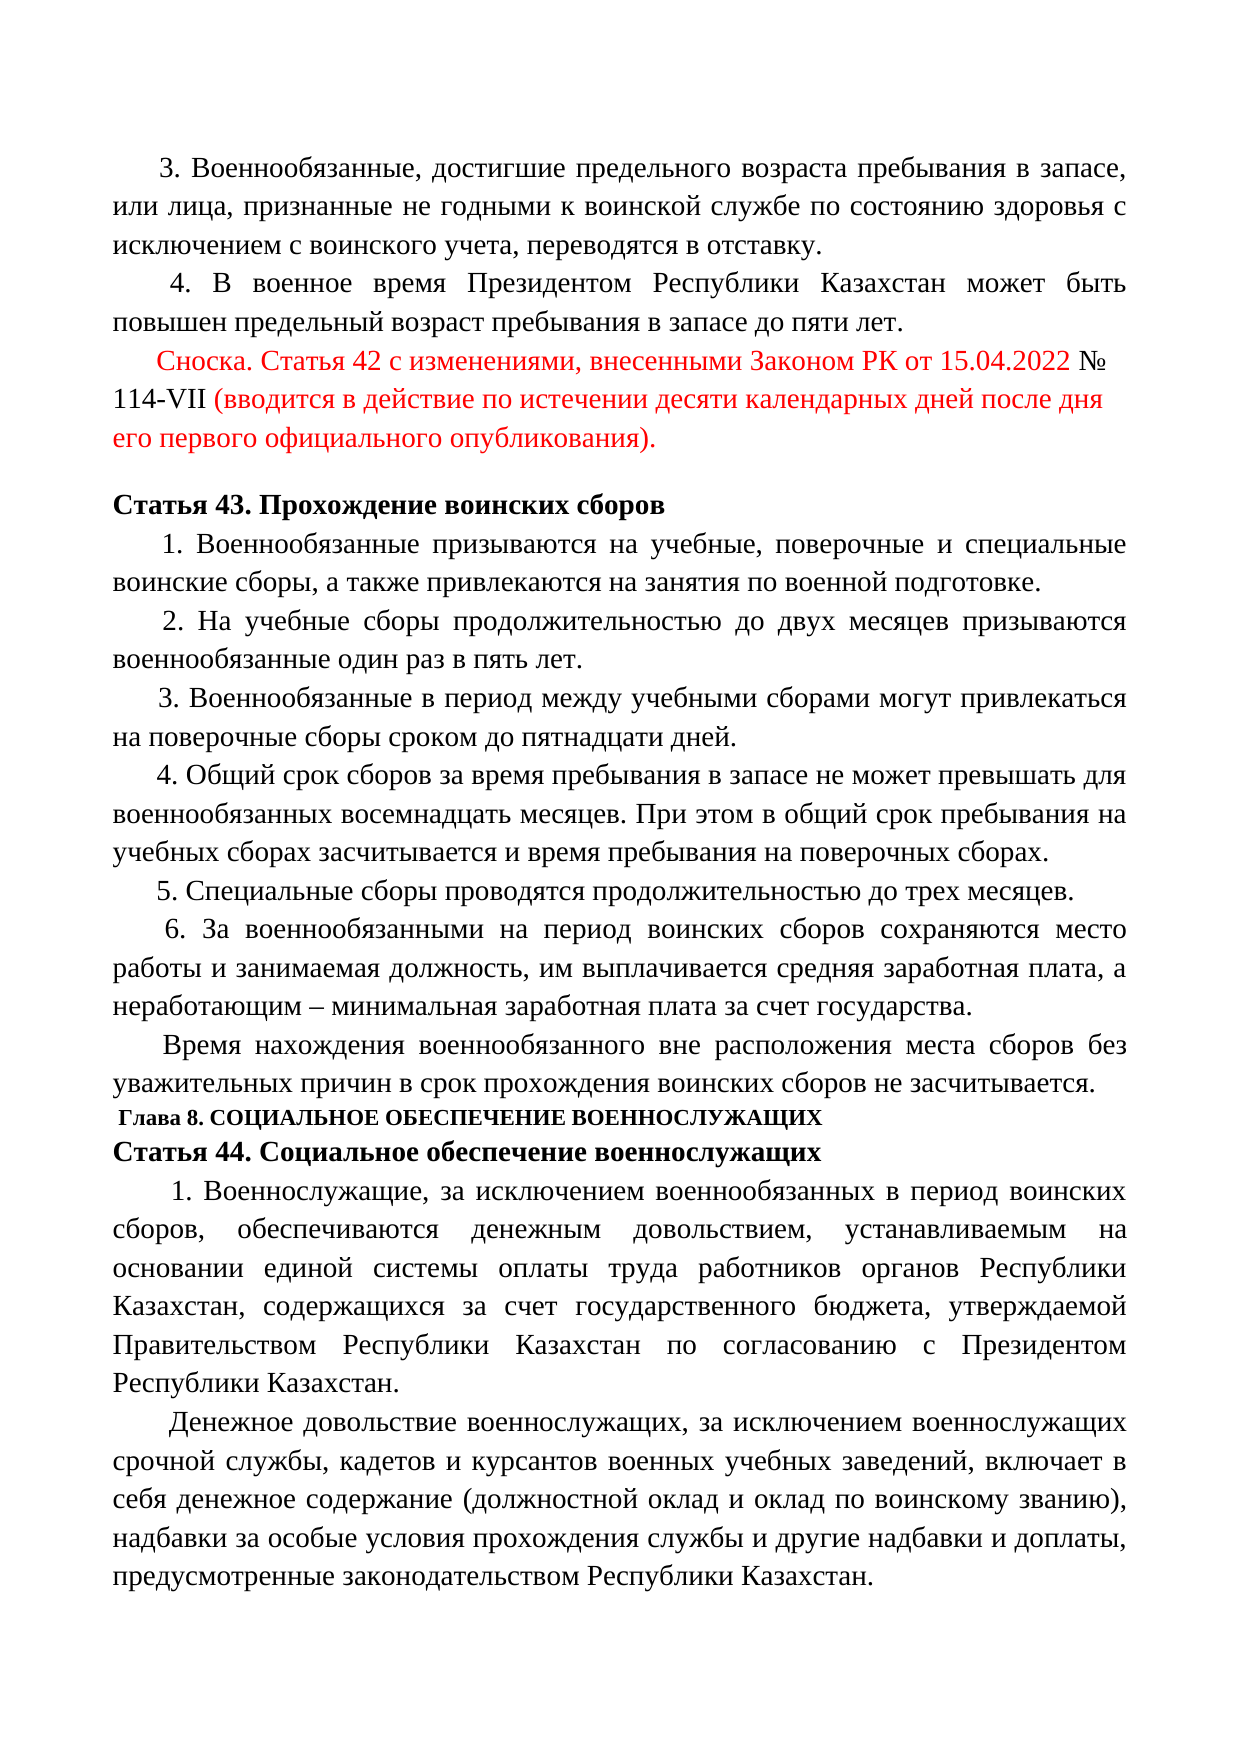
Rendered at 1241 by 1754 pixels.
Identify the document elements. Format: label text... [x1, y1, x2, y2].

text 6. За военнообязанными на период воинских сборов сохраняются место работы и занимаемая должность, им выплачивается средняя заработная плата, а неработающим – минимальная заработная плата за счет государства. [112, 911, 1128, 1022]
text 3. Военнообязанные в период между учебными сборами могут привлекаться на поверочные сборы сроком до пятнадцати дней. [112, 680, 1128, 752]
text Статья 43. Прохождение воинских сборов [112, 487, 1128, 521]
text Время нахождения военнообязанного вне расположения места сборов без уважительных причин в срок прохождения воинских сборов не засчитывается. [112, 1027, 1128, 1099]
text 4. В военное время Президентом Республики Казахстан может быть повышен предельный возраст пребывания в запасе до пяти лет. [112, 266, 1128, 338]
text 5. Специальные сборы проводятся продолжительностью до трех месяцев. [112, 873, 1128, 906]
text 1. Военнослужащие, за исключением военнообязанных в период воинских сборов, обеспечиваются денежным довольствием, устанавливаемым на основании единой системы оплаты труда работников органов Республики Казахстан, содержащихся за счет государственного бюджета, утверждаемой Правительством Республики Казахстан по согласованию с Президентом Республики Казахстан. [112, 1173, 1128, 1399]
text 4. Общий срок сборов за время пребывания в запасе не может превышать для военнообязанных восемнадцать месяцев. При этом в общий срок пребывания на учебных сборах засчитывается и время пребывания на поверочных сборах. [112, 757, 1128, 868]
text 1. Военнообязанные призываются на учебные, поверочные и специальные воинские сборы, а также привлекаются на занятия по военной подготовке. [112, 526, 1128, 598]
text Сноска. Статья 42 с изменениями, внесенными Законом РК от 15.04.2022 № 114-VII (вводится в действие по истечении десяти календарных дней после дня его первого официального опубликования). [112, 343, 1128, 483]
text Денежное довольствие военнослужащих, за исключением военнослужащих срочной службы, кадетов и курсантов военных учебных заведений, включает в себя денежное содержание (должностной оклад и оклад по воинскому званию), надбавки за особые условия прохождения службы и другие надбавки и доплаты, предусмотренные законодательством Республики Казахстан. [112, 1404, 1128, 1592]
text 3. Военнообязанные, достигшие предельного возраста пребывания в запасе, или лица, признанные не годными к воинской службе по состоянию здоровья с исключением с воинского учета, переводятся в отставку. [112, 150, 1128, 261]
text 2. На учебные сборы продолжительностью до двух месяцев призываются военнообязанные один раз в пять лет. [112, 603, 1128, 675]
text Глава 8. СОЦИАЛЬНОЕ ОБЕСПЕЧЕНИЕ ВОЕННОСЛУЖАЩИХ [112, 1104, 1128, 1130]
text Статья 44. Социальное обеспечение военнослужащих [112, 1134, 1128, 1168]
